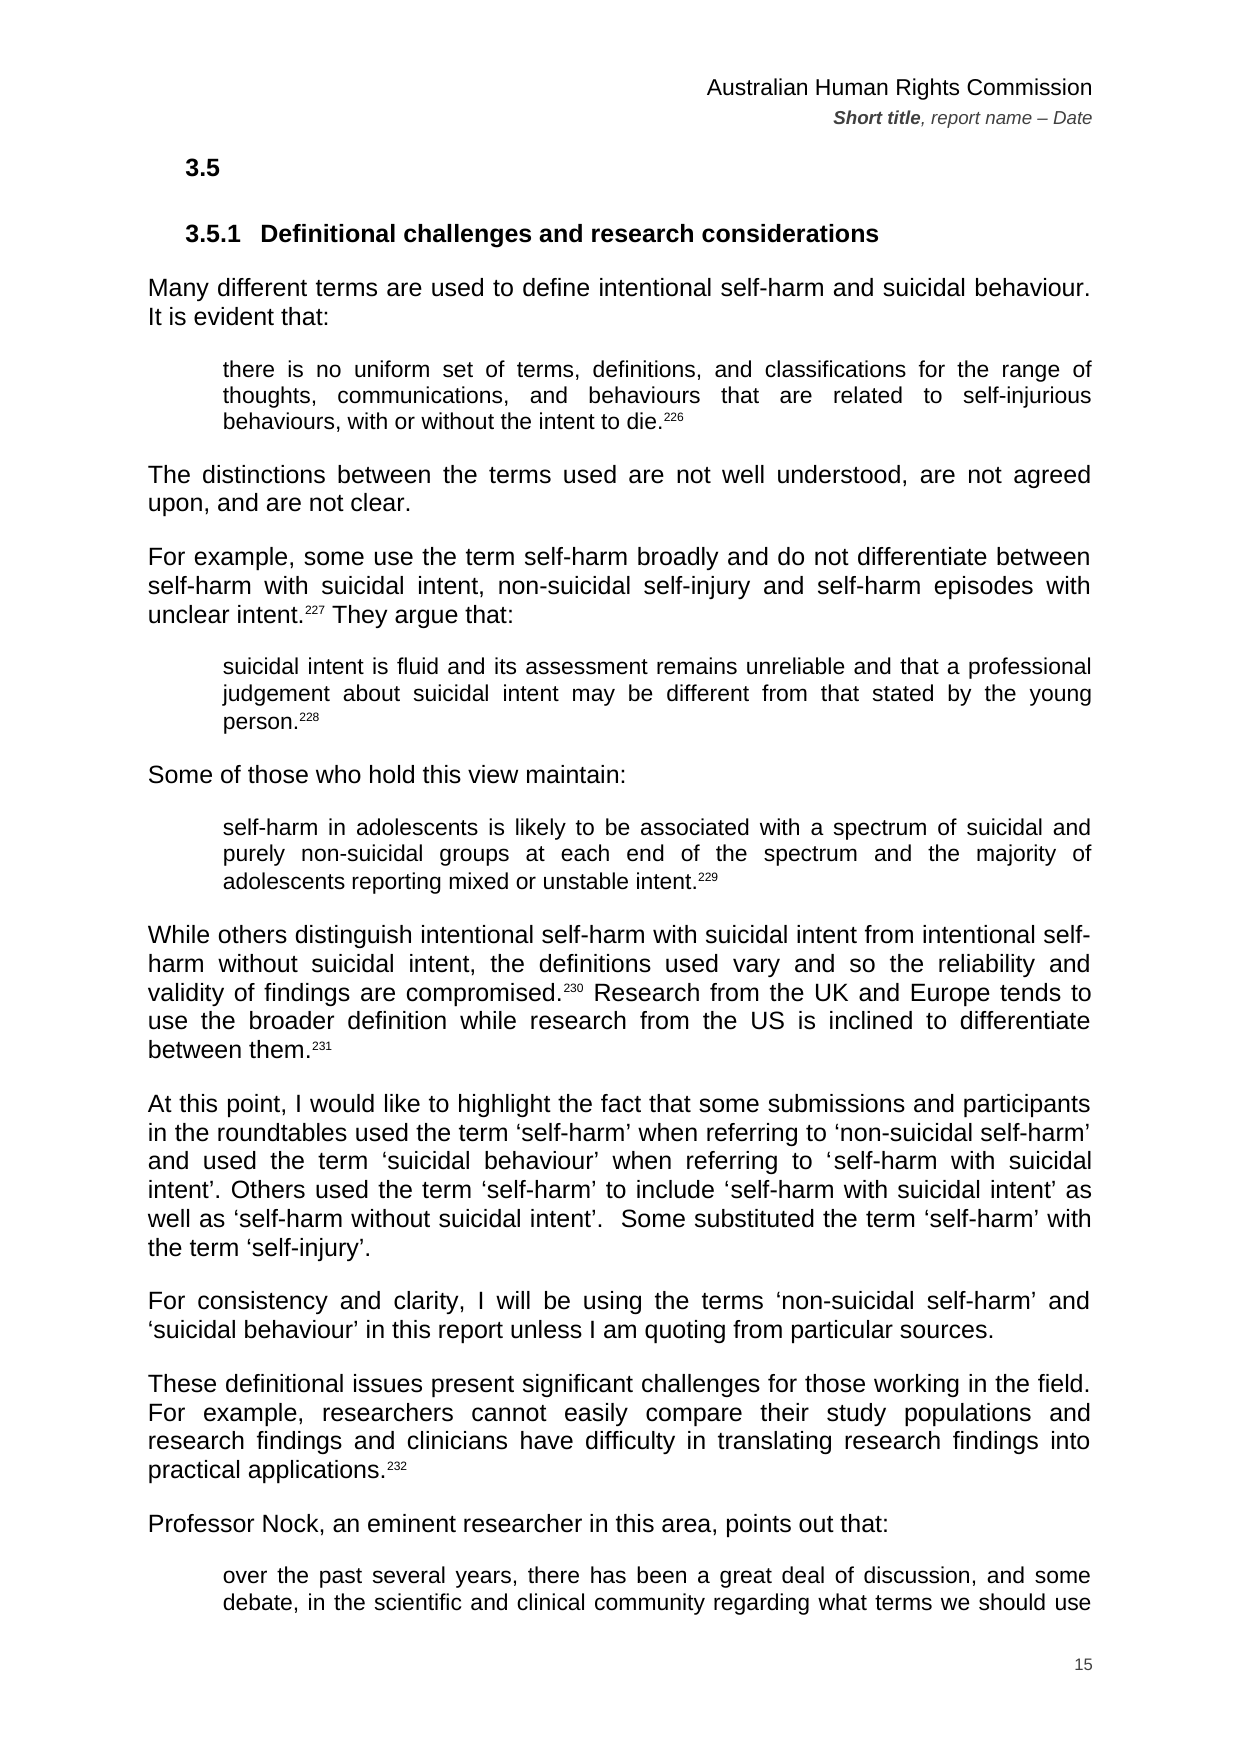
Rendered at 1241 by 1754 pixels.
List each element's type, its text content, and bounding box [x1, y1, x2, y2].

text The distinctions between the terms used are not well understood, are not agreed upon, and are not clear. [148, 459, 1092, 517]
text These definitional issues present significant challenges for those working in the field. For example, researchers cannot easily compare their study populations and research findings and clinicians have difficulty in translating research findings into practical applications. [148, 1369, 1092, 1484]
text For example, some use the term self-harm broadly and do not differentiate between self-harm with suicidal intent, non-suicidal self-injury and self-harm episodes with unclear intent. They argue that: [148, 542, 1092, 628]
text there is no uniform set of terms, definitions, and classifications for the range of thoughts, communications, and behaviours that are related to self-injurious behaviours, with or without the intent to die. [223, 356, 1092, 434]
text Professor Nock, an eminent researcher in this area, points out that: [148, 1509, 1092, 1537]
text For consistency and clarity, I will be using the terms ‘non-suicidal self-harm’ and ‘suicidal behaviour’ in this report unless I am quoting from particular sources. [148, 1286, 1092, 1344]
subtitle Definitional challenges and research considerations [185, 219, 1092, 248]
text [223, 1562, 1092, 1615]
text suicidal intent is fluid and its assessment remains unreliable and that a professional judgement about suicidal intent may be different from that stated by the young person. [223, 653, 1092, 735]
text While others distinguish intentional self-harm with suicidal intent from intentional self-harm without suicidal intent, the definitions used vary and so the reliability and validity of findings are compromised. Research from the UK and Europe tends to use the broader definition while research from the US is inclined to differentiate between them. [148, 920, 1092, 1064]
text At this point, I would like to highlight the fact that some submissions and participants in the roundtables used the term ‘self-harm’ when referring to ‘non-suicidal self-harm’ and used the term ‘suicidal behaviour’ when referring to ‘self-harm with suicidal intent’. Others used the term ‘self-harm’ to include ‘self-harm with suicidal intent’ as well as ‘self-harm without suicidal intent’. Some substituted the term ‘self-harm’ with the term ‘self-injury’. [148, 1089, 1092, 1261]
text Many different terms are used to define intentional self-harm and suicidal behaviour. It is evident that: [148, 273, 1092, 331]
text Some of those who hold this view maintain: [148, 760, 1092, 788]
text self-harm in adolescents is likely to be associated with a spectrum of suicidal and purely non-suicidal groups at each end of the spectrum and the majority of adolescents reporting mixed or unstable intent. [223, 813, 1092, 895]
